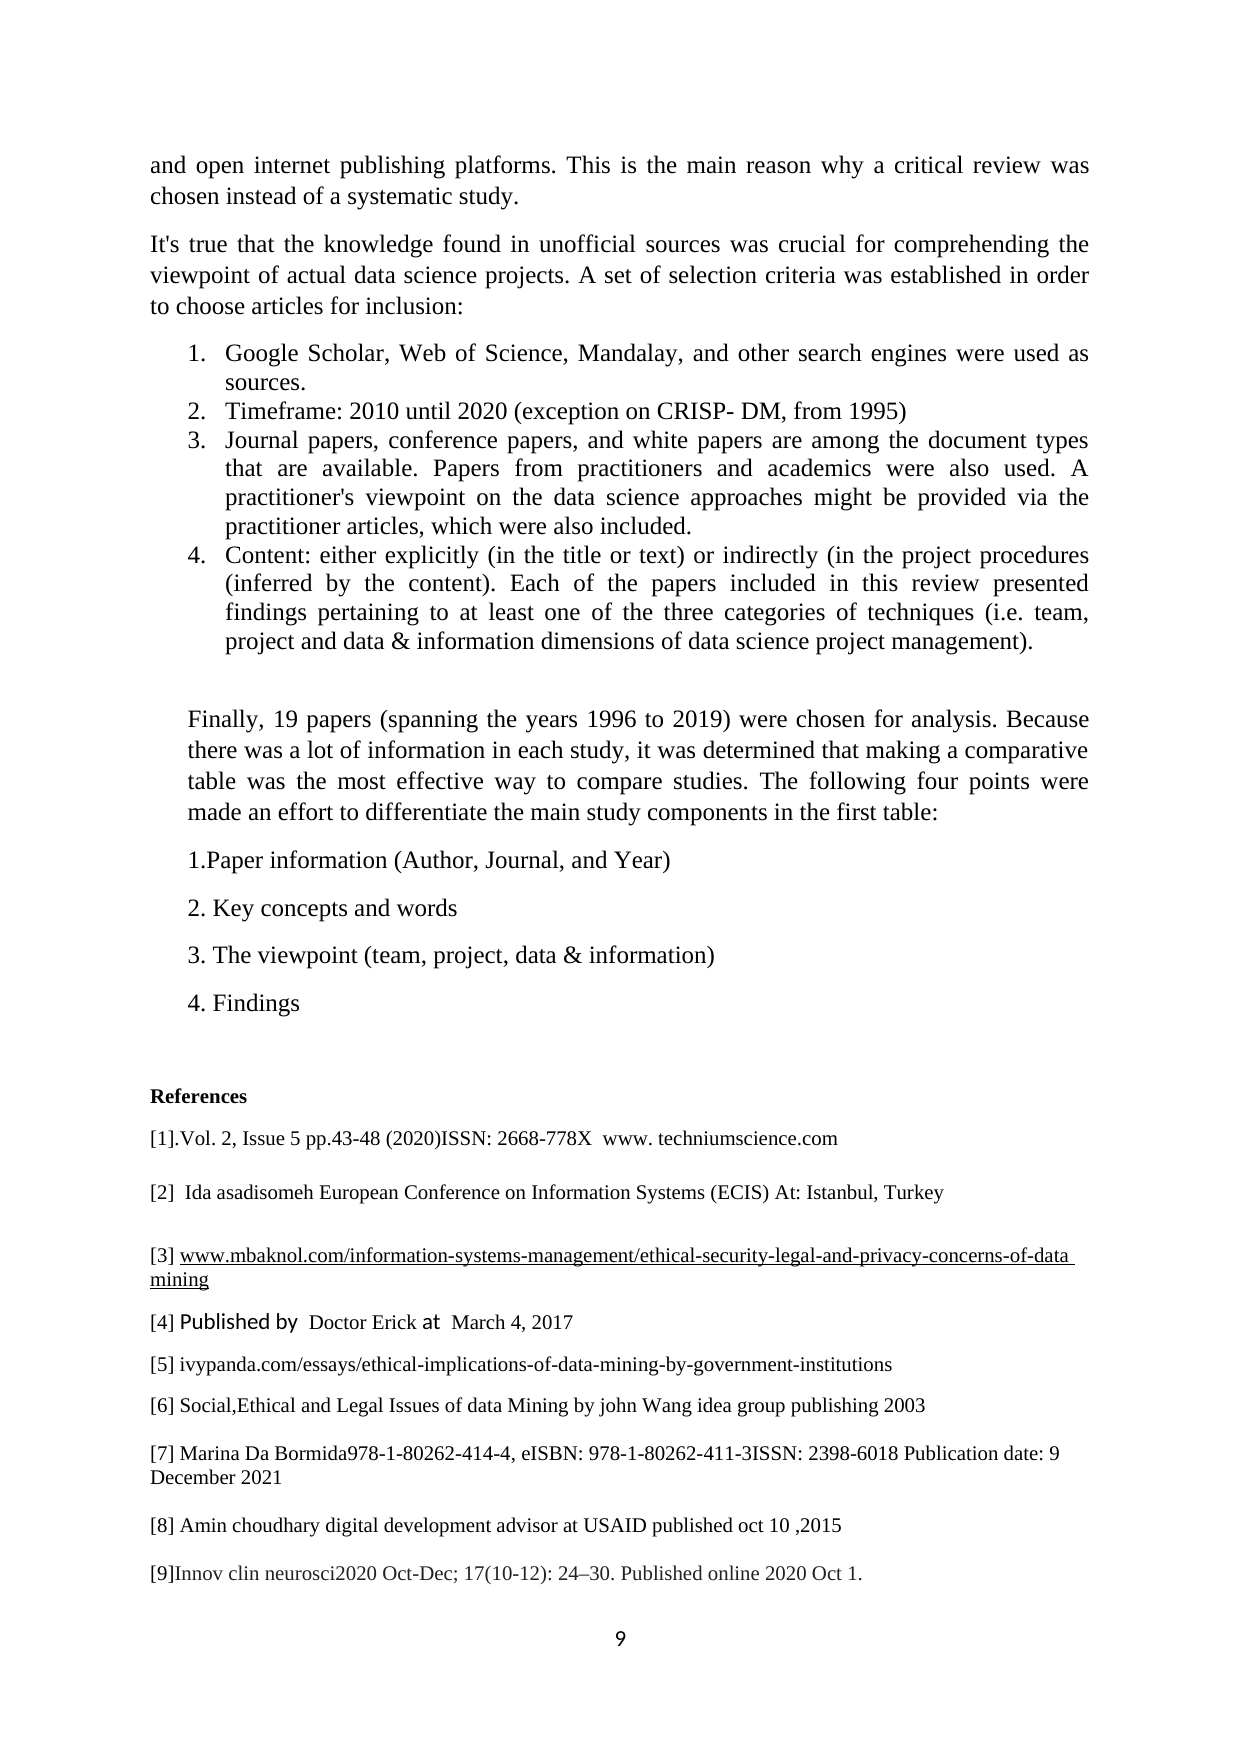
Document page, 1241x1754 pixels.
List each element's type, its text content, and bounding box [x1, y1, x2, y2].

list Journal papers, conference papers, and white papers are among the document types that are available. Papers from practitioners and academics were also used. A practitioner's viewpoint on the data science approaches might be provided via the practitioner articles, which were also included. [187, 425, 1090, 540]
text 3. The viewpoint (team, project, data & information) [187, 941, 1090, 969]
text [6] Social,Ethical and Legal Issues of data Mining by john Wang idea group publishing 2003 [150, 1393, 1090, 1417]
list Content: either explicitly (in the title or text) or indirectly (in the project procedures (inferred by the content). Each of the papers included in this review presented findings pertaining to at least one of the three categories of techniques (i.e. team, project and data & information dimensions of data science project management). [187, 540, 1090, 655]
list Google Scholar, Web of Science, Mandalay, and other search engines were used as sources. [187, 338, 1090, 396]
list Timeframe: 2010 until 2020 (exception on CRISP- DM, from 1995) [187, 396, 1090, 425]
text References [150, 1084, 1090, 1108]
text [3] www.mbaknol.com/information-systems-management/ethical-security-legal-and-privacy-concerns-of-data mining [150, 1243, 1090, 1291]
text [4] Published by Doctor Erick at March 4, 2017 [150, 1307, 1090, 1336]
text [8] Amin choudhary digital development advisor at USAID published oct 10 ,2015 [150, 1513, 1090, 1537]
text December 2021 [150, 1465, 1090, 1489]
text 4. Findings [187, 988, 1090, 1017]
text [5] ivypanda.com/essays/ethical-implications-of-data-mining-by-government-institutions [150, 1352, 1090, 1376]
text [9]Innov clin neurosci2020 Oct-Dec; 17(10-12): 24–30. Published online 2020 Oct 1. [150, 1561, 1090, 1585]
text [1].Vol. 2, Issue 5 pp.43-48 (2020)ISSN: 2668-778X www. techniumscience.com [150, 1126, 1090, 1150]
text [7] Marina Da Bormida978-1-80262-414-4, eISBN: 978-1-80262-411-3ISSN: 2398-6018 Publication date: 9 [150, 1441, 1090, 1465]
text 2. Key concepts and words [187, 893, 1090, 922]
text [150, 150, 1090, 210]
text 1.Paper information (Author, Journal, and Year) [187, 845, 1090, 874]
text It's true that the knowledge found in unofficial sources was crucial for comprehending the viewpoint of actual data science projects. A set of selection criteria was established in order to choose articles for inclusion: [150, 229, 1090, 319]
text [2] Ida asadisomeh European Conference on Information Systems (ECIS) At: Istanbul, Turkey [150, 1179, 1090, 1204]
text Finally, 19 papers (spanning the years 1996 to 2019) were chosen for analysis. Because there was a lot of information in each study, it was determined that making a comparative table was the most effective way to compare studies. The following four points were made an effort to differentiate the main study components in the first table: [187, 704, 1090, 826]
